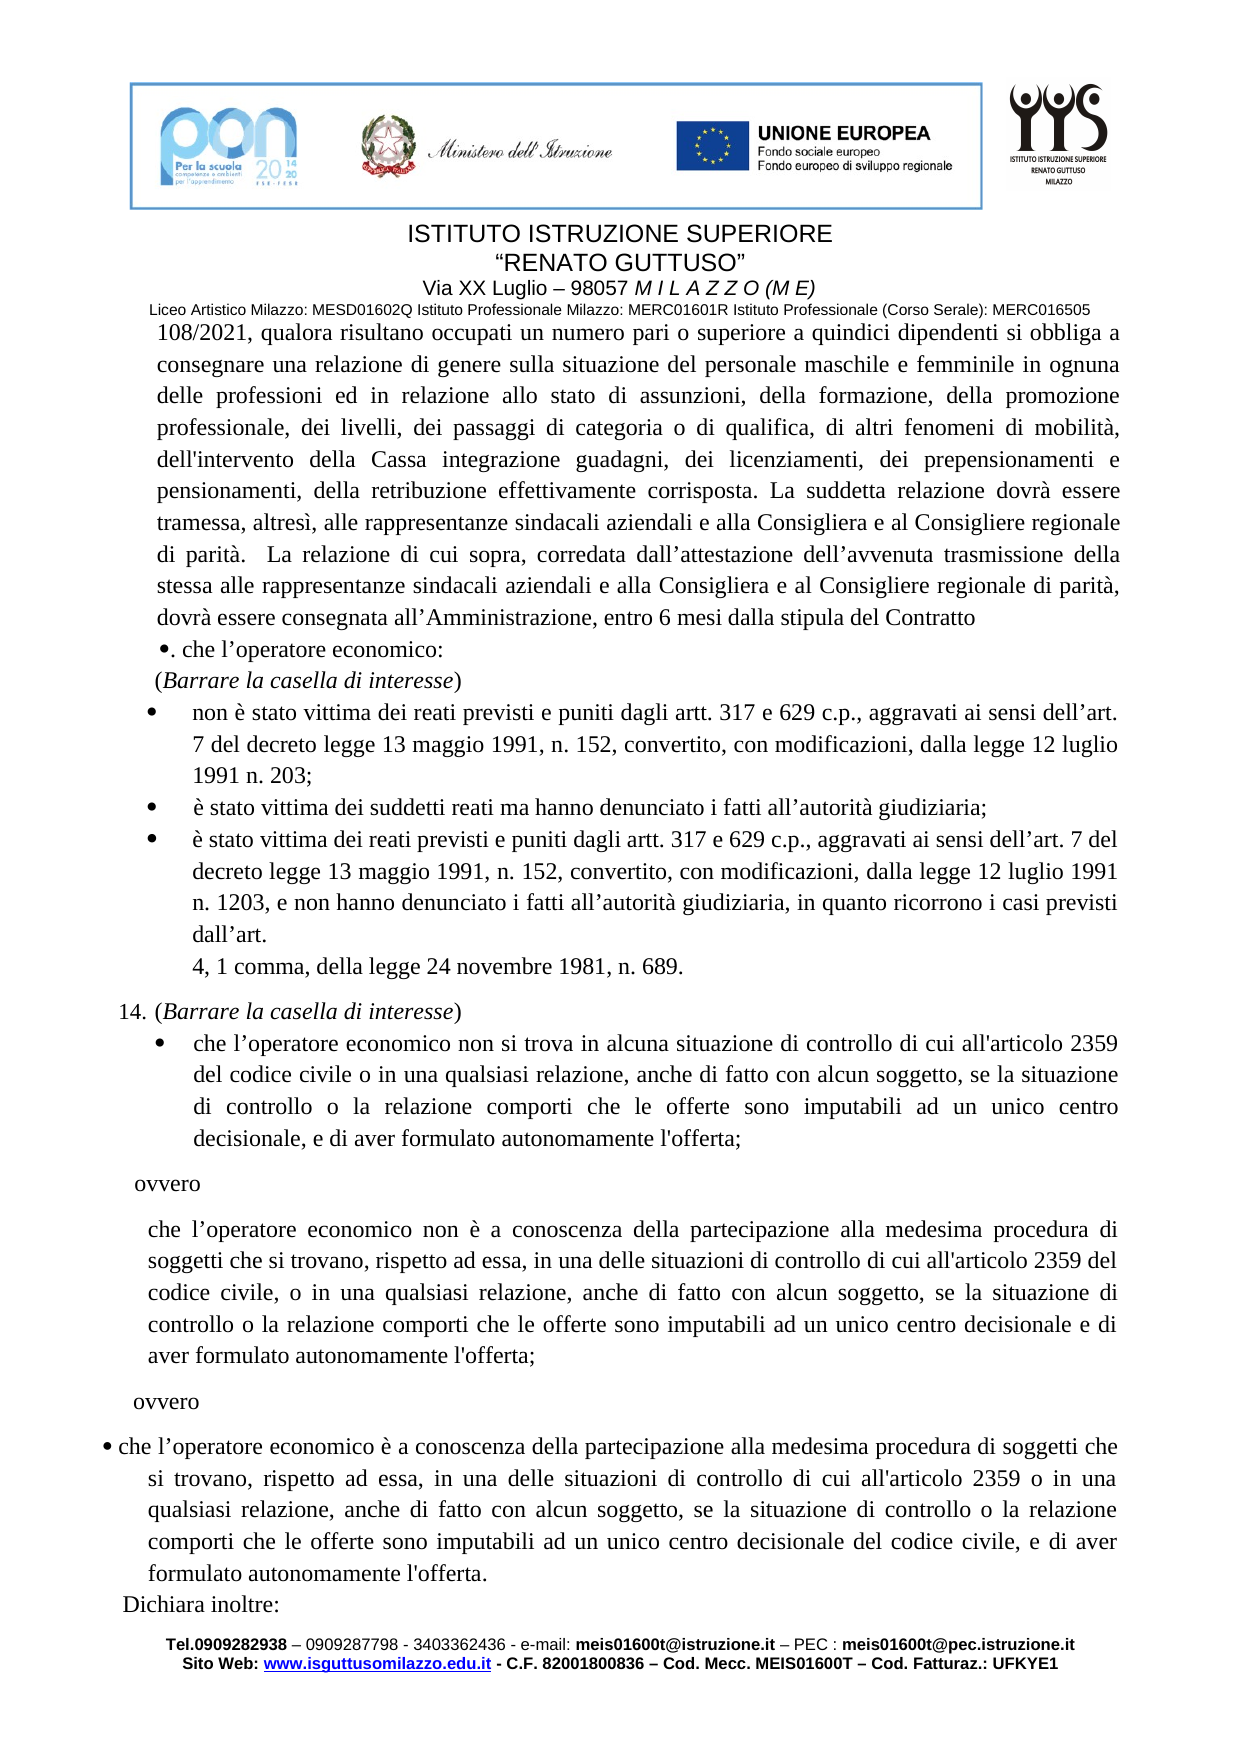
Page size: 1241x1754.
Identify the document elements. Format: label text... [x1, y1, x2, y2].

text . che l’operatore economico: [118, 635, 1122, 662]
list che l’operatore economico è a conoscenza della partecipazione alla medesima procedura di soggetti che si trovano, rispetto ad essa, in una delle situazioni di controllo di cui all'articolo 2359 o in una qualsiasi relazione, anche di fatto con alcun soggetto, se la situazione di controllo o la relazione comporti che le offerte sono imputabili ad un unico centro decisionale del codice civile, e di aver formulato autonomamente l'offerta. [103, 1432, 1120, 1586]
list che l’operatore economico non si trova in alcuna situazione di controllo di cui all'articolo 2359 del codice civile o in una qualsiasi relazione, anche di fatto con alcun soggetto, se la situazione di controllo o la relazione comporti che le offerte sono imputabili ad un unico centro decisionale, e di aver formulato autonomamente l'offerta; [156, 1029, 1120, 1151]
list (Barrare la casella di interesse) [118, 997, 1122, 1025]
text Dichiara inoltre: [122, 1591, 1122, 1618]
text (Barrare la casella di interesse) [154, 667, 1122, 694]
picture [129, 82, 983, 210]
list è stato vittima dei reati previsti e puniti dagli artt. 317 e 629 c.p., aggravati ai sensi dell’art. 7 del decreto legge 13 maggio 1991, n. 152, convertito, con modificazioni, dalla legge 12 luglio 1991 n. 1203, e non hanno denunciato i fatti all’autorità giudiziaria, in quanto ricorrono i casi previsti dall’art. [148, 825, 1120, 948]
text ovvero [134, 1169, 1122, 1197]
picture [1006, 77, 1111, 191]
list è stato vittima dei suddetti reati ma hanno denunciato i fatti all’autorità giudiziaria; [148, 793, 1122, 821]
list che l’operatore economico non è a conoscenza della partecipazione alla medesima procedura di soggetti che si trovano, rispetto ad essa, in una delle situazioni di controllo di cui all'articolo 2359 del codice civile, o in una qualsiasi relazione, anche di fatto con alcun soggetto, se la situazione di controllo o la relazione comporti che le offerte sono imputabili ad un unico centro decisionale e di aver formulato autonomamente l'offerta; [109, 1215, 1120, 1369]
text 4, 1 comma, della legge 24 novembre 1981, n. 689. [192, 952, 1122, 979]
list non è stato vittima dei reati previsti e puniti dagli artt. 317 e 629 c.p., aggravati ai sensi dell’art. 7 del decreto legge 13 maggio 1991, n. 152, convertito, con modificazioni, dalla legge 12 luglio 1991 n. 203; [148, 698, 1120, 789]
text ovvero [133, 1387, 1122, 1414]
